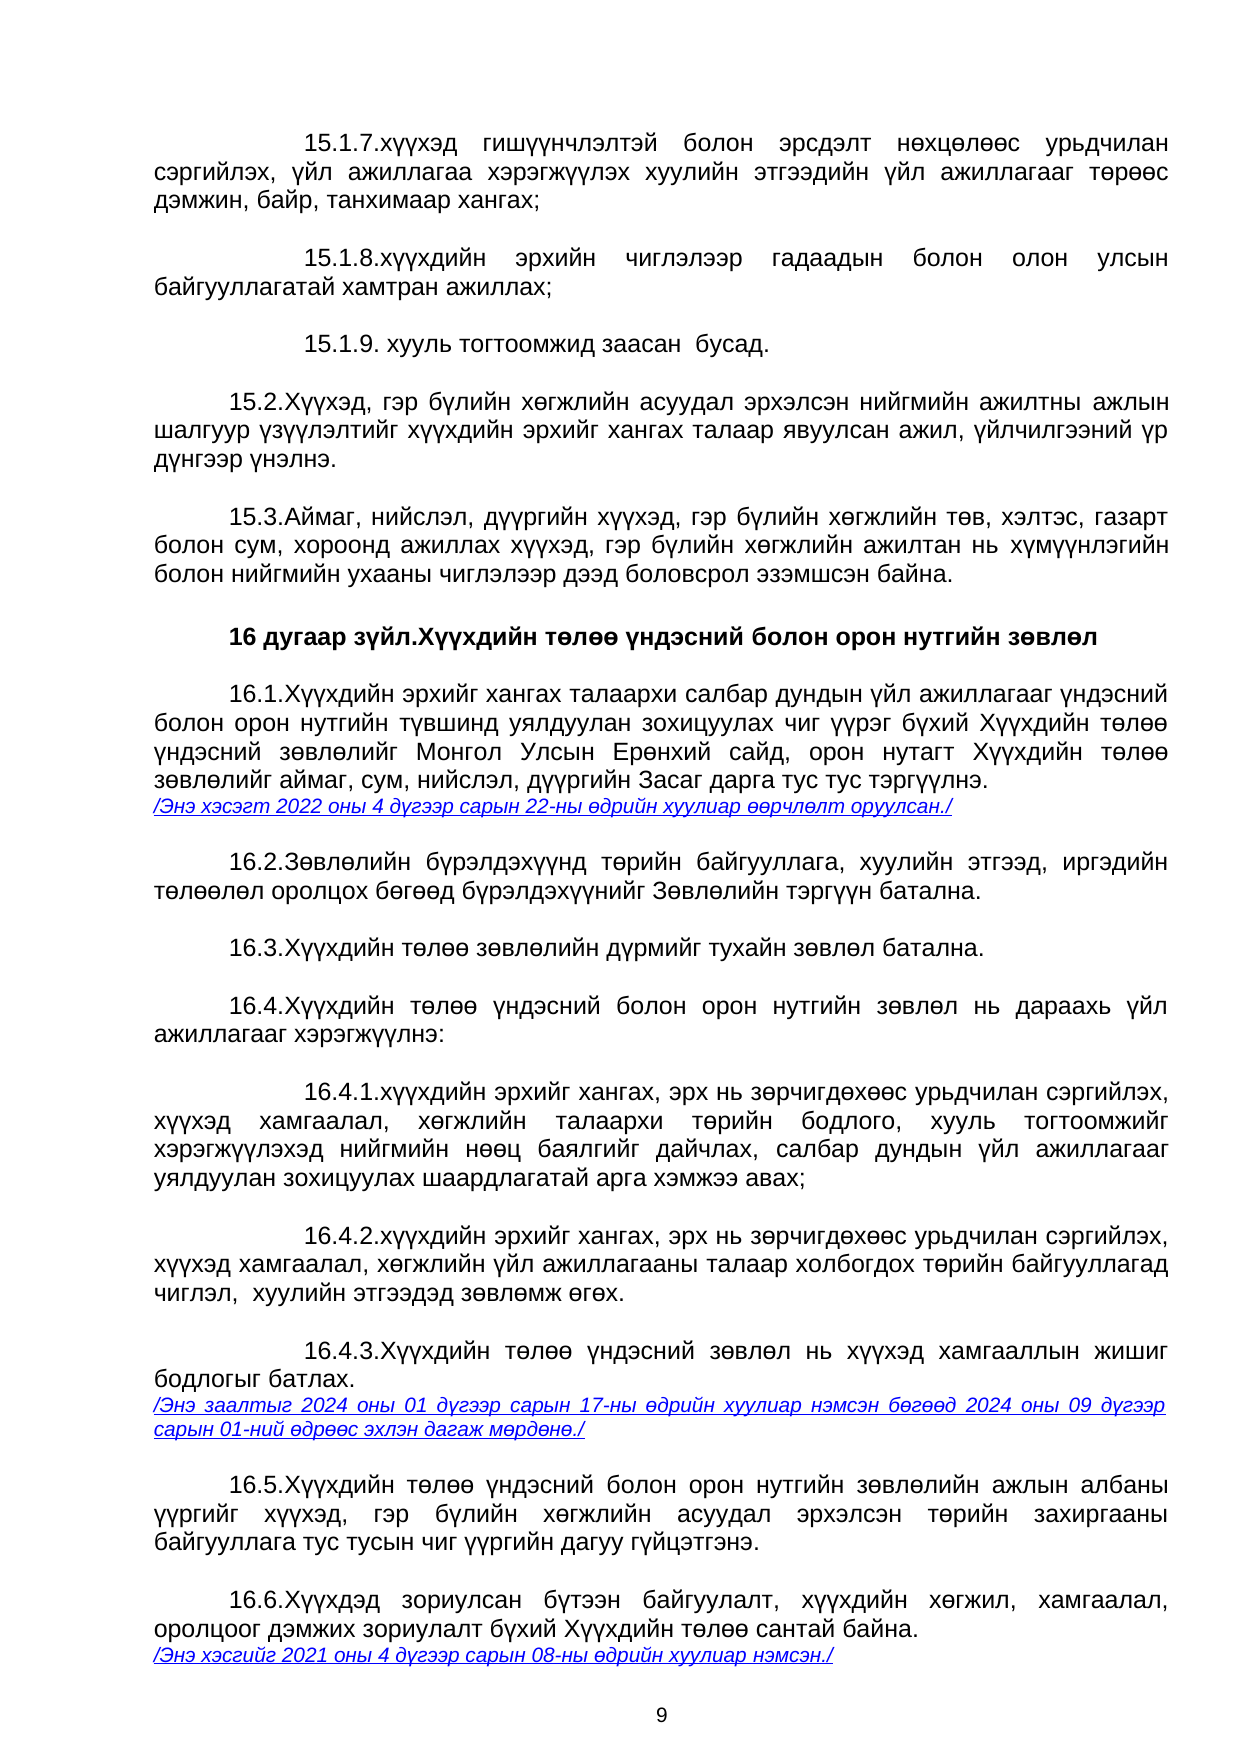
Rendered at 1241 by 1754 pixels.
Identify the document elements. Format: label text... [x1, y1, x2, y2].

text 15.1.9. хууль тогтоомжид заасан бусад. [153, 329, 1169, 358]
text 16.4.Хүүхдийн төлөө үндэсний болон орон нутгийн зөвлөл нь дараахь үйл ажиллагааг хэрэгжүүлнэ: [153, 991, 1169, 1048]
text 15.1.8.хүүхдийн эрхийн чиглэлээр гадаадын болон олон улсын байгууллагатай хамтран ажиллах; [153, 243, 1169, 300]
text /Энэ заалтыг 2024 оны 01 дүгээр сарын 17-ны өдрийн хуулиар нэмсэн бөгөөд 2024 оны 09 дүгээр сарын 01-ний өдрөөс эхлэн дагаж мөрдөнө./ [153, 1393, 1169, 1441]
text 16.6.Хүүхдэд зориулсан бүтээн байгуулалт, хүүхдийн хөгжил, хамгаалал, оролцоог дэмжих зориулалт бүхий Хүүхдийн төлөө сантай байна. [153, 1585, 1169, 1642]
text 16.3.Хүүхдийн төлөө зөвлөлийн дүрмийг тухайн зөвлөл батална. [153, 933, 1169, 962]
text 15.1.7.хүүхэд гишүүнчлэлтэй болон эрсдэлт нөхцөлөөс урьдчилан сэргийлэх, үйл ажиллагаа хэрэгжүүлэх хуулийн этгээдийн үйл ажиллагааг төрөөс дэмжин, байр, танхимаар хангах; [153, 128, 1169, 214]
text 16.2.Зөвлөлийн бүрэлдэхүүнд төрийн байгууллага, хуулийн этгээд, иргэдийн төлөөлөл оролцох бөгөөд бүрэлдэхүүнийг Зөвлөлийн тэргүүн батална. [153, 847, 1169, 904]
text /Энэ хэсэгт 2022 оны 4 дүгээр сарын 22-ны өдрийн хуулиар өөрчлөлт оруулсан./ [153, 794, 1169, 818]
text 15.3.Аймаг, нийслэл, дүүргийн хүүхэд, гэр бүлийн хөгжлийн төв, хэлтэс, газарт болон сум, хороонд ажиллах хүүхэд, гэр бүлийн хөгжлийн ажилтан нь хүмүүнлэгийн болон нийгмийн ухааны чиглэлээр дээд боловсрол эзэмшсэн байна. [153, 501, 1169, 588]
text 16.4.3.Хүүхдийн төлөө үндэсний зөвлөл нь хүүхэд хамгааллын жишиг бодлогыг батлах. [153, 1336, 1169, 1393]
text 15.2.Хүүхэд, гэр бүлийн хөгжлийн асуудал эрхэлсэн нийгмийн ажилтны ажлын шалгуур үзүүлэлтийг хүүхдийн эрхийг хангах талаар явуулсан ажил, үйлчилгээний үр дүнгээр үнэлнэ. [153, 386, 1169, 473]
text 16 дугаар зүйл.Хүүхдийн төлөө үндэсний болон орон нутгийн зөвлөл [153, 622, 1169, 651]
text 16.1.Хүүхдийн эрхийг хангах талаархи салбар дундын үйл ажиллагааг үндэсний болон орон нутгийн түвшинд уялдуулан зохицуулах чиг үүрэг бүхий Хүүхдийн төлөө үндэсний зөвлөлийг Монгол Улсын Ерөнхий сайд, орон нутагт Хүүхдийн төлөө зөвлөлийг аймаг, сум, нийслэл, дүүргийн Засаг дарга тус тус тэргүүлнэ. [153, 679, 1169, 794]
text 16.4.2.хүүхдийн эрхийг хангах, эрх нь зөрчигдөхөөс урьдчилан сэргийлэх, хүүхэд хамгаалал, хөгжлийн үйл ажиллагааны талаар холбогдох төрийн байгууллагад чиглэл, хуулийн этгээдэд зөвлөмж өгөх. [153, 1221, 1169, 1307]
text /Энэ хэсгийг 2021 оны 4 дүгээр сарын 08-ны өдрийн хуулиар нэмсэн./ [153, 1642, 1169, 1666]
text 16.5.Хүүхдийн төлөө үндэсний болон орон нутгийн зөвлөлийн ажлын албаны үүргийг хүүхэд, гэр бүлийн хөгжлийн асуудал эрхэлсэн төрийн захиргааны байгууллага тус тусын чиг үүргийн дагуу гүйцэтгэнэ. [153, 1470, 1169, 1556]
text 16.4.1.хүүхдийн эрхийг хангах, эрх нь зөрчигдөхөөс урьдчилан сэргийлэх, хүүхэд хамгаалал, хөгжлийн талаархи төрийн бодлого, хууль тогтоомжийг хэрэгжүүлэхэд нийгмийн нөөц баялгийг дайчлах, салбар дундын үйл ажиллагааг уялдуулан зохицуулах шаардлагатай арга хэмжээ авах; [153, 1077, 1169, 1192]
